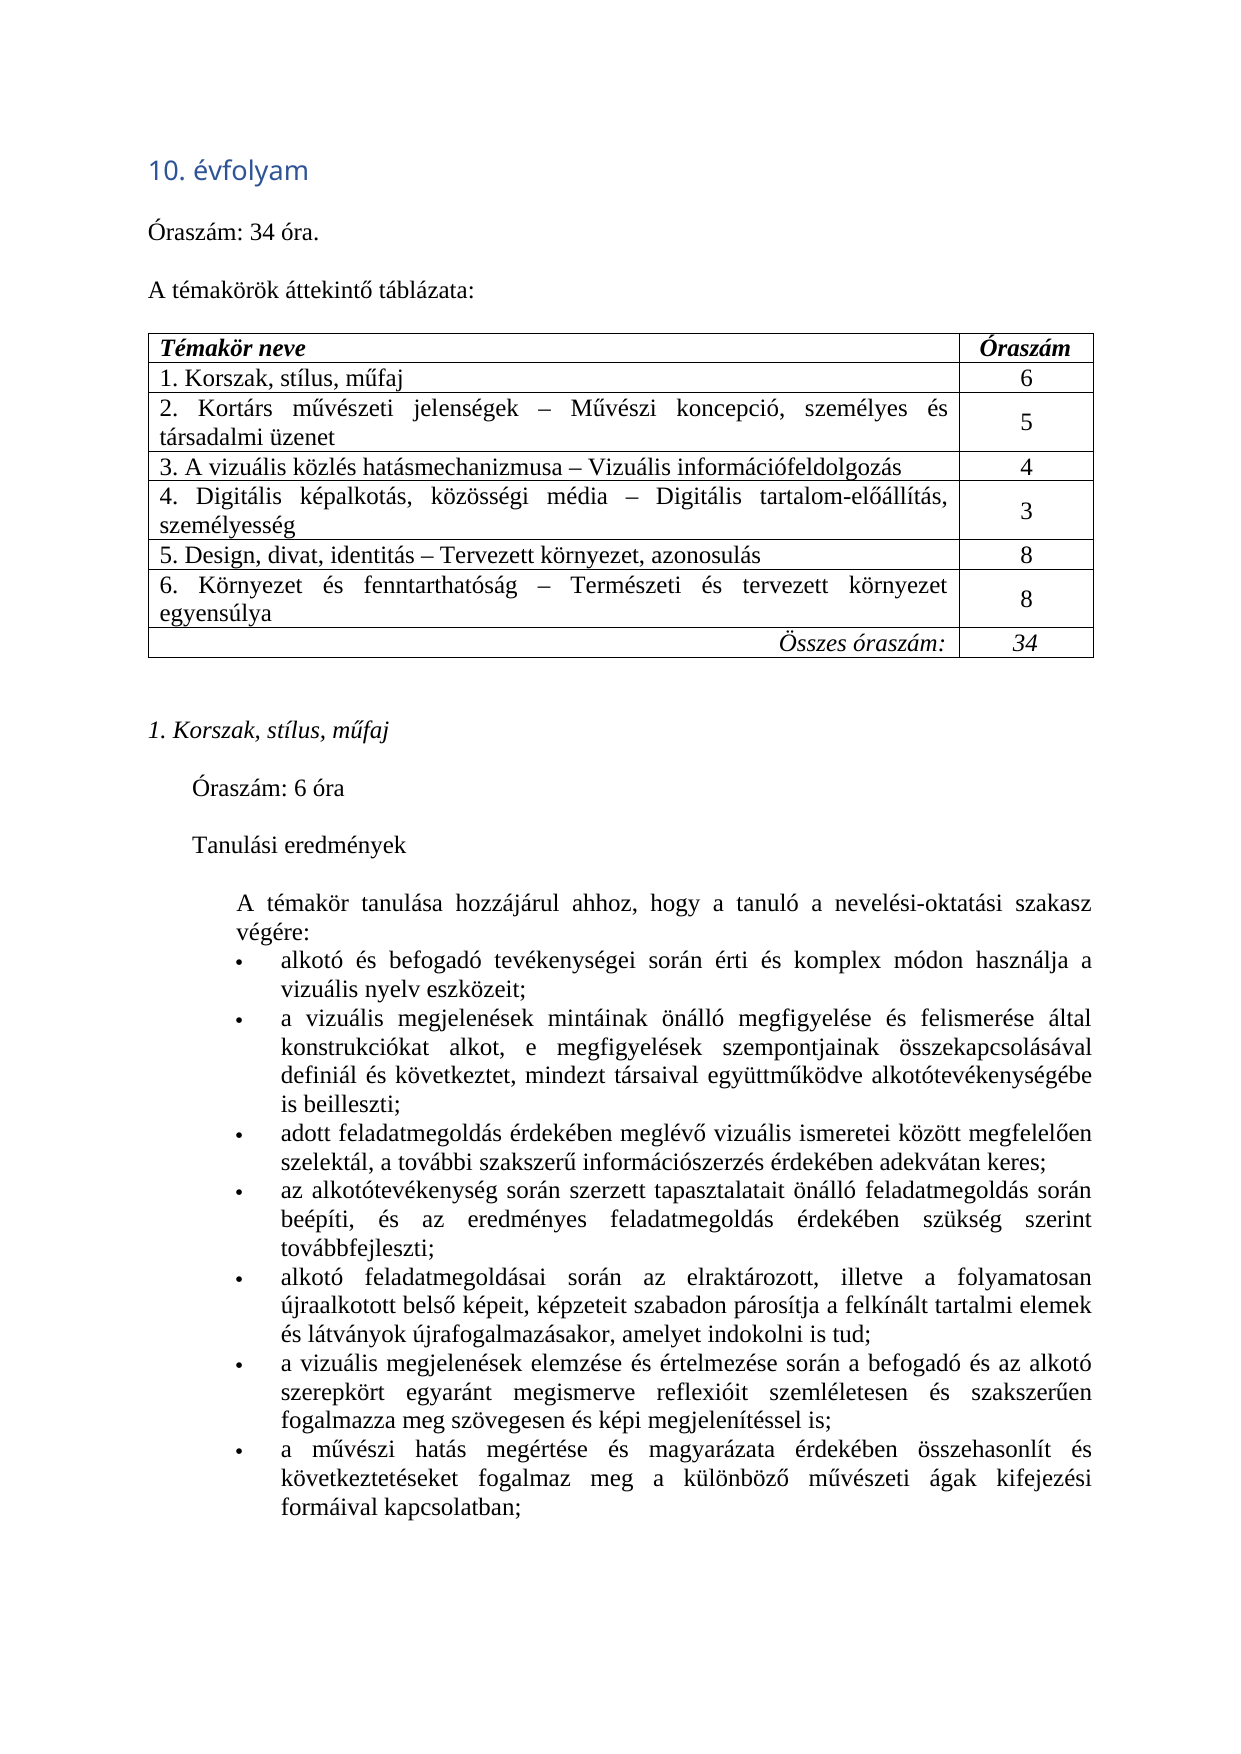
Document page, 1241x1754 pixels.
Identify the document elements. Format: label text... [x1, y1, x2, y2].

list a vizuális megjelenések mintáinak önálló megfigyelése és felismerése által konstrukciókat alkot, e megfigyelések szempontjainak összekapcsolásával definiál és következtet, mindezt társaival együttműködve alkotótevékenységébe is beilleszti; [236, 1003, 1093, 1118]
list adott feladatmegoldás érdekében meglévő vizuális ismeretei között megfelelően szelektál, a további szakszerű információszerzés érdekében adekvátan keres; [236, 1118, 1093, 1176]
table_cell 4 [960, 452, 1093, 480]
table_cell 5 [960, 393, 1093, 451]
list alkotó és befogadó tevékenységei során érti és komplex módon használja a vizuális nyelv eszközeit; [236, 946, 1093, 1003]
table_cell 8 [960, 540, 1093, 569]
table_cell 2. Kortárs művészeti jelenségek – Művészi koncepció, személyes és társadalmi üzenet [149, 393, 959, 451]
table_cell 5. Design, divat, identitás – Tervezett környezet, azonosulás [149, 540, 959, 569]
subtitle 10. évfolyam [148, 152, 1093, 189]
text 1. Korszak, stílus, műfaj [148, 716, 1093, 744]
table_cell 1. Korszak, stílus, műfaj [149, 363, 959, 392]
table_header Témakör neve [149, 334, 959, 362]
text Tanulási eredmények [192, 831, 1093, 859]
list a művészi hatás megértése és magyarázata érdekében összehasonlít és következtetéseket fogalmaz meg a különböző művészeti ágak kifejezési formáival kapcsolatban; [236, 1434, 1093, 1521]
list alkotó feladatmegoldásai során az elraktározott, illetve a folyamatosan újraalkotott belső képeit, képzeteit szabadon párosítja a felkínált tartalmi elemek és látványok újrafogalmazásakor, amelyet indokolni is tud; [236, 1262, 1093, 1348]
text Óraszám: 34 óra. [148, 217, 1093, 246]
table_header Óraszám [960, 334, 1093, 362]
table_cell 6. Környezet és fenntarthatóság – Természeti és tervezett környezet egyensúlya [149, 570, 959, 627]
table_cell 4. Digitális képalkotás, közösségi média – Digitális tartalom-előállítás, személyesség [149, 481, 959, 539]
list az alkotótevékenység során szerzett tapasztalatait önálló feladatmegoldás során beépíti, és az eredményes feladatmegoldás érdekében szükség szerint továbbfejleszti; [236, 1176, 1093, 1262]
table_cell 6 [960, 363, 1093, 392]
table_cell 8 [960, 570, 1093, 627]
table_cell Összes óraszám: [149, 628, 959, 657]
text A témakörök áttekintő táblázata: [148, 275, 1093, 304]
text A témakör tanulása hozzájárul ahhoz, hogy a tanuló a nevelési-oktatási szakasz végére: [236, 888, 1093, 946]
table_cell 3 [960, 481, 1093, 539]
text Óraszám: 6 óra [192, 773, 1093, 802]
list a vizuális megjelenések elemzése és értelmezése során a befogadó és az alkotó szerepkört egyaránt megismerve reflexióit szemléletesen és szakszerűen fogalmazza meg szövegesen és képi megjelenítéssel is; [236, 1348, 1093, 1434]
table_cell 3. A vizuális közlés hatásmechanizmusa – Vizuális információfeldolgozás [149, 452, 959, 480]
table_cell 34 [960, 628, 1093, 657]
